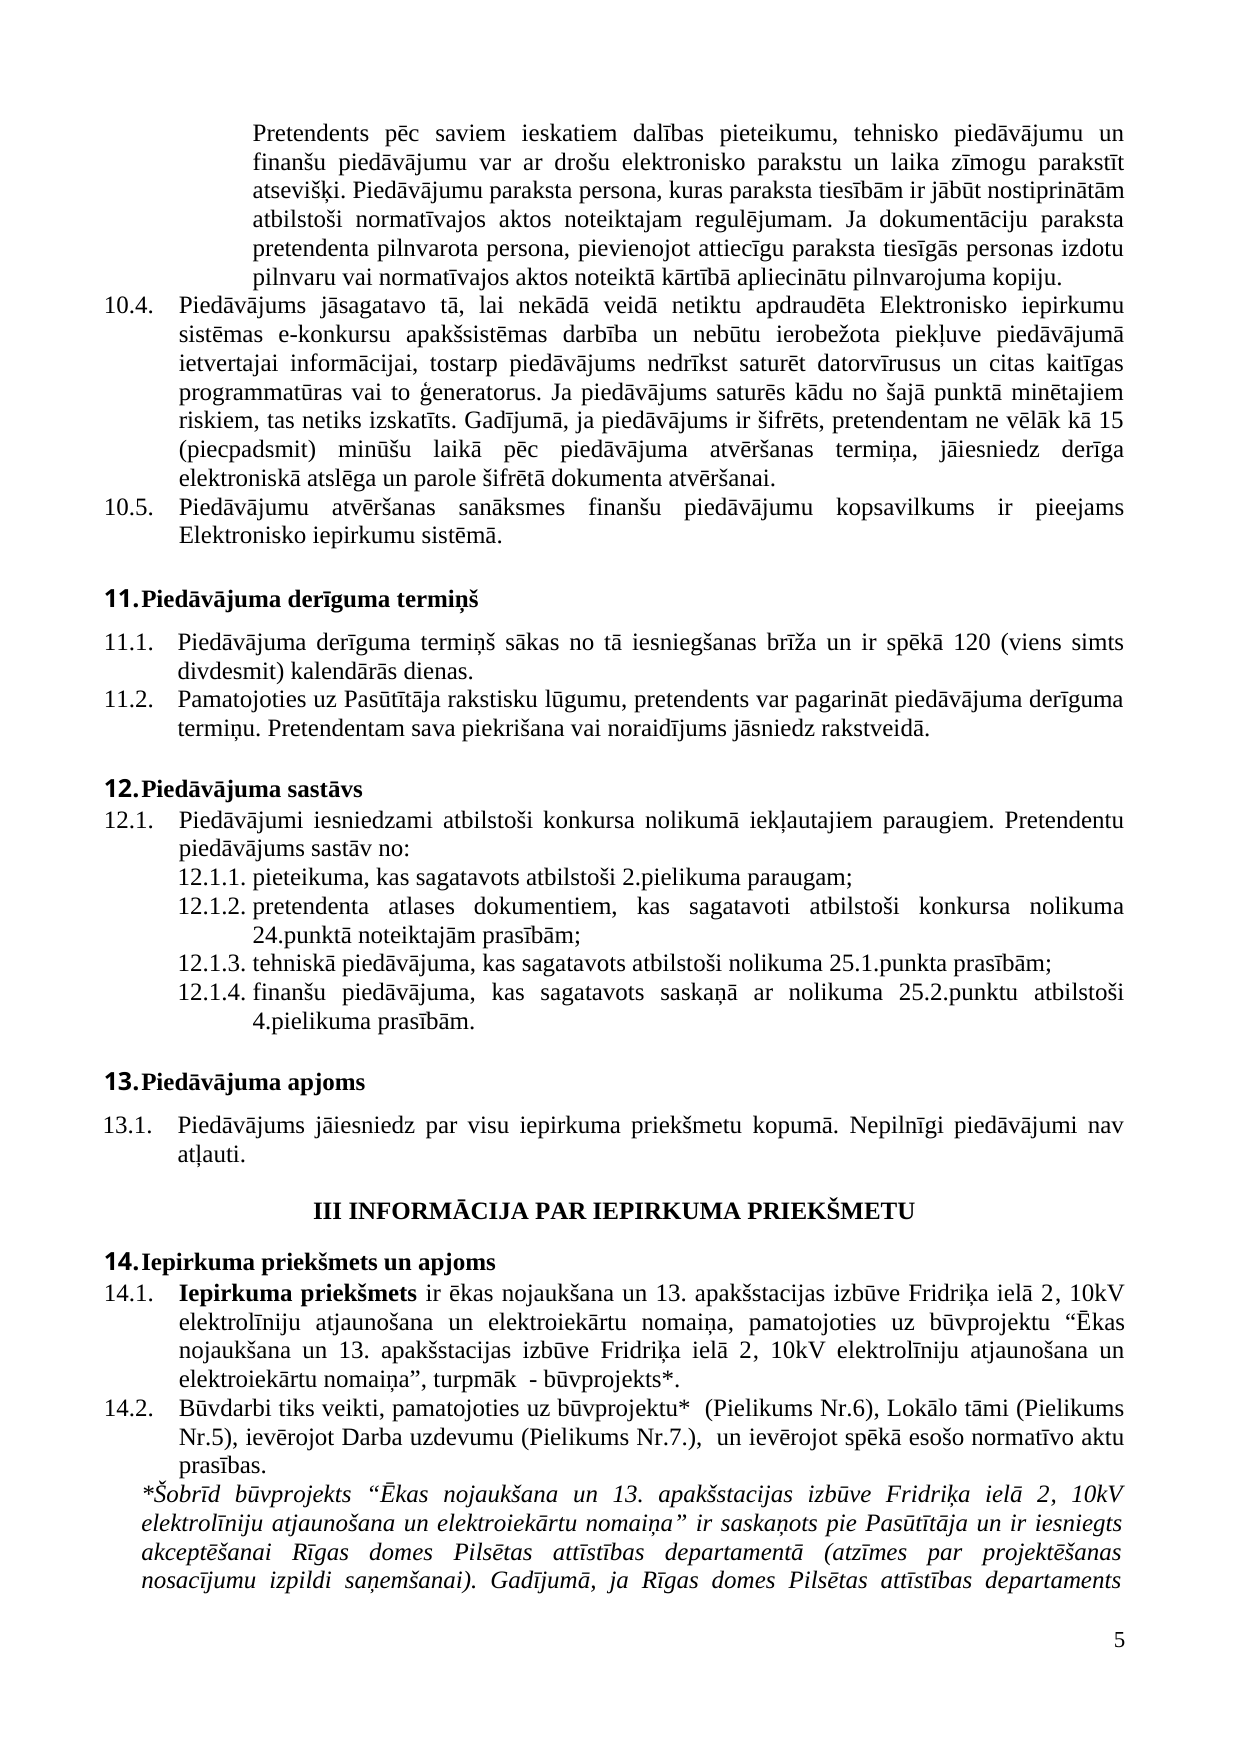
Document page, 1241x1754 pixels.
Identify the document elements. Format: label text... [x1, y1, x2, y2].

list finanšu piedāvājuma, kas sagatavots saskaņā ar nolikuma 25.2.punktu atbilstoši 4.pielikuma prasībām. [177, 977, 1125, 1035]
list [141, 1479, 1125, 1594]
list Piedāvājuma sastāvs [103, 771, 1125, 805]
list Iepirkuma priekšmets un apjoms [103, 1244, 1125, 1278]
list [177, 118, 1125, 291]
list Piedāvājumi iesniedzami atbilstoši konkursa nolikumā iekļautajiem paraugiem. Pretendentu piedāvājums sastāv no: [103, 805, 1125, 862]
list Būvdarbi tiks veikti, pamatojoties uz būvprojektu* (Pielikums Nr.6), Lokālo tāmi (Pielikums Nr.5), ievērojot Darba uzdevumu (Pielikums Nr.7.), un ievērojot spēkā esošo normatīvo aktu prasības. [103, 1393, 1125, 1479]
list Piedāvājumu atvēršanas sanāksmes finanšu piedāvājumu kopsavilkums ir pieejams Elektronisko iepirkumu sistēmā. [103, 492, 1125, 549]
list Piedāvājuma derīguma termiņš [103, 580, 1125, 614]
list Piedāvājums jāsagatavo tā, lai nekādā veidā netiktu apdraudēta Elektronisko iepirkumu sistēmas e-konkursu apakšsistēmas darbība un nebūtu ierobežota piekļuve piedāvājumā ietvertajai informācijai, tostarp piedāvājums nedrīkst saturēt datorvīrusus un citas kaitīgas programmatūras vai to ģeneratorus. Ja piedāvājums saturēs kādu no šajā punktā minētajiem riskiem, tas netiks izskatīts. Gadījumā, ja piedāvājums ir šifrēts, pretendentam ne vēlāk kā 15 (piecpadsmit) minūšu laikā pēc piedāvājuma atvēršanas termiņa, jāiesniedz derīga elektroniskā atslēga un parole šifrētā dokumenta atvēršanai. [103, 291, 1125, 492]
list Iepirkuma priekšmets ir ēkas nojaukšana un 13. apakšstacijas izbūve Fridriķa ielā 2, 10kV elektrolīniju atjaunošana un elektroiekārtu nomaiņa, pamatojoties uz būvprojektu “Ēkas nojaukšana un 13. apakšstacijas izbūve Fridriķa ielā 2, 10kV elektrolīniju atjaunošana un elektroiekārtu nomaiņa”, turpmāk - būvprojekts*. [103, 1278, 1125, 1393]
list Piedāvājuma derīguma termiņš sākas no tā iesniegšanas brīža un ir spēkā 120 (viens simts divdesmit) kalendārās dienas. [103, 627, 1125, 684]
text III INFORMĀCIJA PAR IEPIRKUMA PRIEKŠMETU [103, 1196, 1125, 1225]
list Piedāvājums jāiesniedz par visu iepirkuma priekšmetu kopumā. Nepilnīgi piedāvājumi nav atļauti. [102, 1110, 1125, 1168]
list Pamatojoties uz Pasūtītāja rakstisku lūgumu, pretendents var pagarināt piedāvājuma derīguma termiņu. Pretendentam sava piekrišana vai noraidījums jāsniedz rakstveidā. [103, 684, 1125, 742]
list Piedāvājuma apjoms [103, 1063, 1125, 1098]
list pieteikuma, kas sagatavots atbilstoši 2.pielikuma paraugam; [177, 862, 1125, 891]
list pretendenta atlases dokumentiem, kas sagatavoti atbilstoši konkursa nolikuma 24.punktā noteiktajām prasībām; [177, 891, 1125, 948]
list tehniskā piedāvājuma, kas sagatavots atbilstoši nolikuma 25.1.punkta prasībām; [177, 948, 1125, 977]
